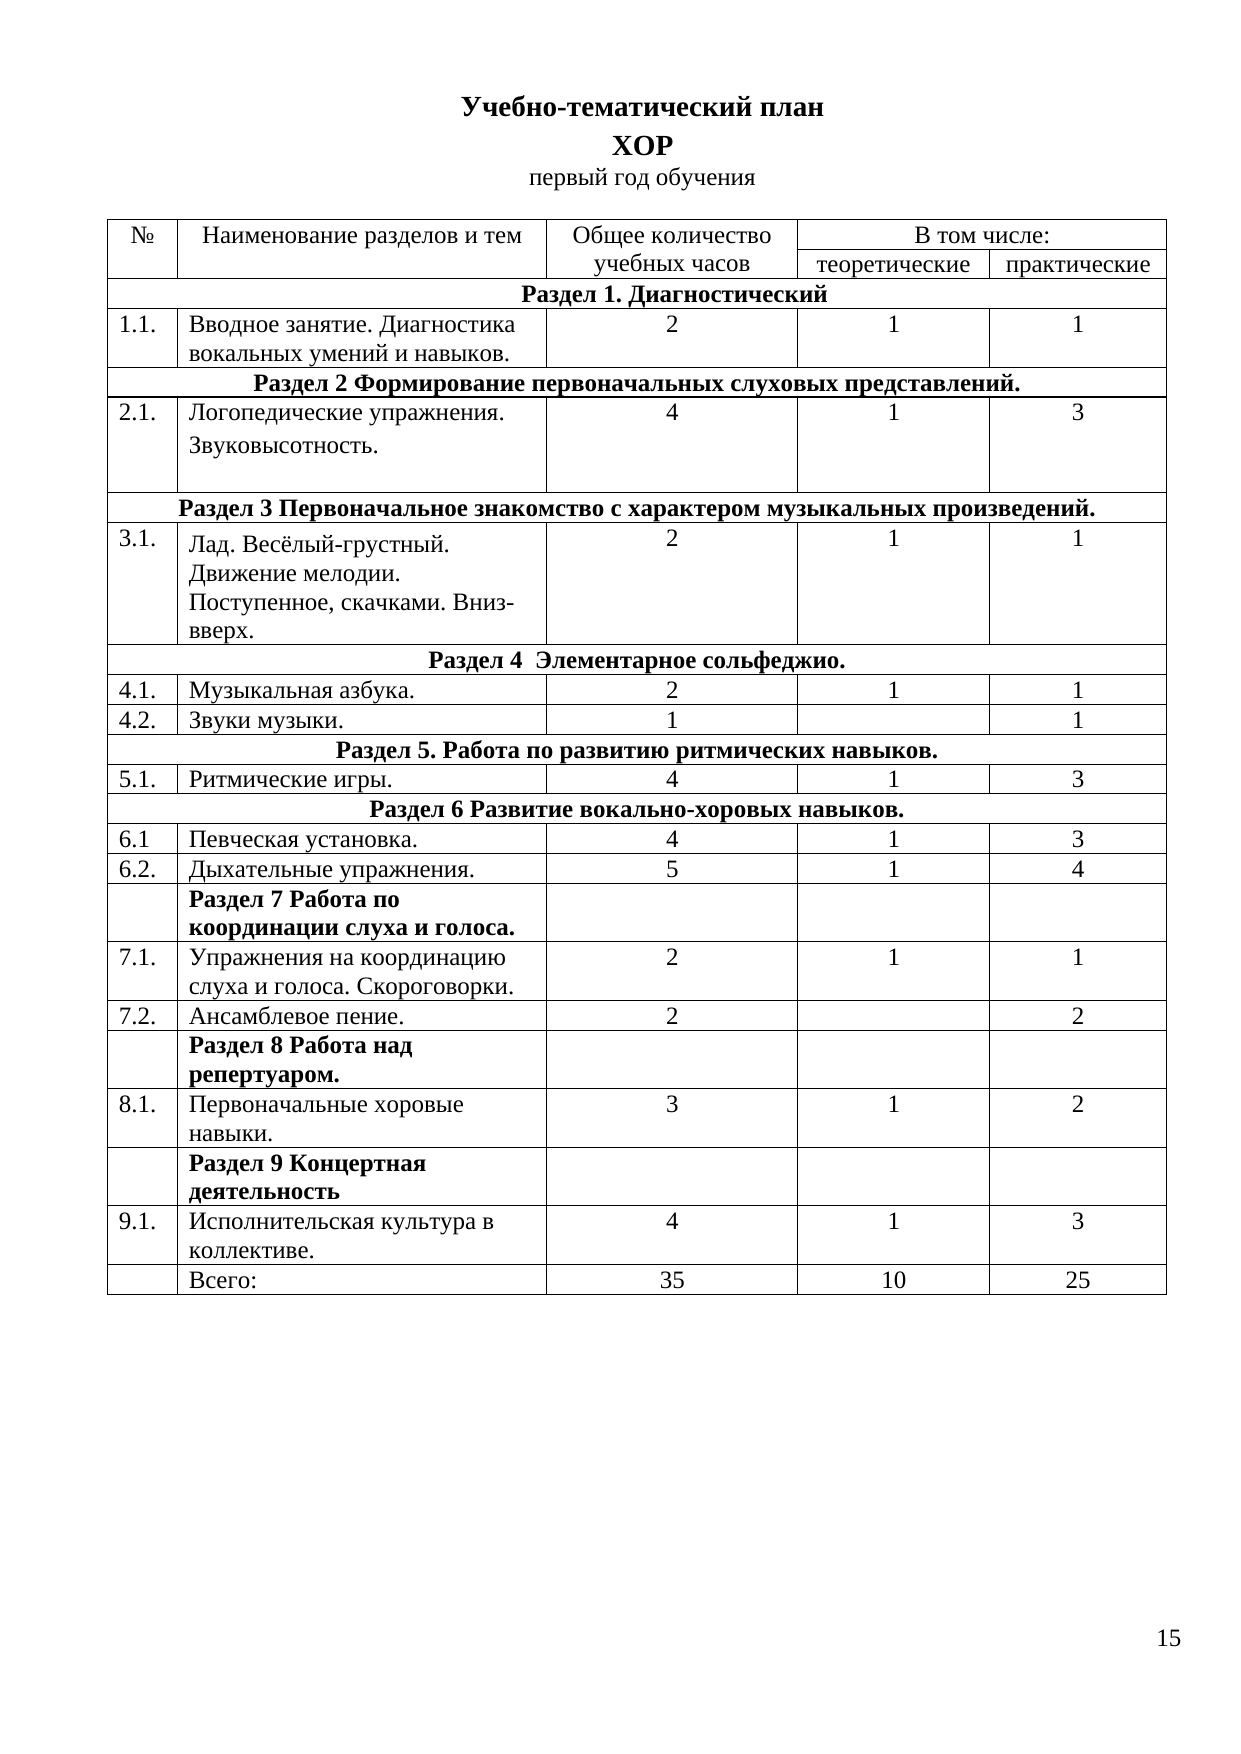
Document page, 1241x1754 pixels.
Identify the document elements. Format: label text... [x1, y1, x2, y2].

table_cell Раздел 8 Работа над репертуаром. [178, 1031, 546, 1088]
table_cell 4 [547, 1206, 797, 1264]
table_cell 8.1. [108, 1089, 177, 1147]
table_cell 1 [798, 309, 989, 367]
table_cell [547, 1031, 797, 1088]
table_cell Первоначальные хоровые навыки. [178, 1089, 546, 1147]
table_cell 6.1 [108, 824, 177, 853]
table_cell 1 [798, 765, 989, 793]
table_cell 1 [990, 675, 1166, 704]
table_cell 2.1. [108, 398, 177, 492]
table_cell 6.2. [108, 854, 177, 883]
table_header Общее количество учебных часов [547, 220, 797, 278]
table_cell 9.1. [108, 1206, 177, 1264]
table_cell 1.1. [108, 309, 177, 367]
text ХОР [103, 128, 1181, 162]
table_cell [990, 1148, 1166, 1205]
table_cell [108, 1148, 177, 1205]
table_cell 1 [798, 854, 989, 883]
table_cell 1 [798, 942, 989, 1000]
table_cell Раздел 3 Первоначальное знакомство с характером музыкальных произведений. [108, 493, 1166, 522]
table_cell практические [990, 250, 1166, 278]
table_cell [547, 884, 797, 941]
table_cell 7.1. [108, 942, 177, 1000]
table_cell Дыхательные упражнения. [178, 854, 546, 883]
table_cell Раздел 7 Работа по координации слуха и голоса. [178, 884, 546, 941]
table_cell [108, 1265, 177, 1293]
table_cell [990, 884, 1166, 941]
table_cell [798, 1001, 989, 1029]
table_header № [108, 220, 177, 278]
table_cell [798, 705, 989, 734]
table_cell [547, 1148, 797, 1205]
table_cell [990, 1031, 1166, 1088]
table_cell 4 [547, 765, 797, 793]
table_cell Певческая установка. [178, 824, 546, 853]
table_cell 1 [798, 398, 989, 492]
table_cell теоретические [798, 250, 989, 278]
table_cell 35 [547, 1265, 797, 1293]
table_cell 2 [547, 523, 797, 644]
table_header Наименование разделов и тем [178, 220, 546, 278]
table_cell 1 [990, 523, 1166, 644]
table_cell [798, 1148, 989, 1205]
text первый год обучения [103, 162, 1181, 191]
table_cell 3.1. [108, 523, 177, 644]
table_cell 1 [990, 309, 1166, 367]
table_cell 1 [798, 1089, 989, 1147]
table_cell 4.1. [108, 675, 177, 704]
table_cell Ритмические игры. [178, 765, 546, 793]
table_cell 25 [990, 1265, 1166, 1293]
table_cell Музыкальная азбука. [178, 675, 546, 704]
table_cell Раздел 1. Диагностический [108, 279, 1166, 308]
table_cell 2 [990, 1089, 1166, 1147]
table_cell 2 [547, 1001, 797, 1029]
table_cell Раздел 6 Развитие вокально-хоровых навыков. [108, 794, 1166, 823]
table_cell 3 [990, 765, 1166, 793]
table_cell 1 [547, 705, 797, 734]
table_cell 2 [990, 1001, 1166, 1029]
table_cell 2 [547, 942, 797, 1000]
table_cell 4.2. [108, 705, 177, 734]
table_cell 7.2. [108, 1001, 177, 1029]
text Учебно-тематический план [103, 89, 1181, 122]
table_cell Раздел 4 Элементарное сольфеджио. [108, 645, 1166, 674]
table_cell 5 [547, 854, 797, 883]
table_cell 1 [798, 675, 989, 704]
table_cell Исполнительская культура в коллективе. [178, 1206, 546, 1264]
table_cell 5.1. [108, 765, 177, 793]
table_cell 1 [798, 1206, 989, 1264]
table_cell Раздел 9 Концертная деятельность [178, 1148, 546, 1205]
table_cell 3 [547, 1089, 797, 1147]
table_cell [108, 1031, 177, 1088]
table_cell Раздел 2 Формирование первоначальных слуховых представлений. [108, 368, 1166, 396]
table_cell 2 [547, 675, 797, 704]
table_cell 3 [990, 398, 1166, 492]
table_cell Ансамблевое пение. [178, 1001, 546, 1029]
table_cell Упражнения на координацию слуха и голоса. Скороговорки. [178, 942, 546, 1000]
table_cell 1 [990, 942, 1166, 1000]
table_cell 4 [990, 854, 1166, 883]
table_cell 4 [547, 824, 797, 853]
table_cell 2 [547, 309, 797, 367]
table_cell 1 [798, 824, 989, 853]
table_header В том числе: [798, 220, 1166, 248]
table_cell Звуки музыки. [178, 705, 546, 734]
table_cell [108, 884, 177, 941]
table_cell 3 [990, 824, 1166, 853]
table_cell Вводное занятие. Диагностика вокальных умений и навыков. [178, 309, 546, 367]
table_cell Логопедические упражнения. Звуковысотность. [178, 398, 546, 492]
table_cell 10 [798, 1265, 989, 1293]
table_cell 4 [547, 398, 797, 492]
table_cell Лад. Весёлый-грустный. Движение мелодии. Поступенное, скачками. Вниз-вверх. [178, 523, 546, 644]
table_cell Всего: [178, 1265, 546, 1293]
table_cell 1 [798, 523, 989, 644]
table_cell [798, 884, 989, 941]
table_cell [798, 1031, 989, 1088]
table_cell 3 [990, 1206, 1166, 1264]
table_cell 1 [990, 705, 1166, 734]
table_cell Раздел 5. Работа по развитию ритмических навыков. [108, 735, 1166, 763]
